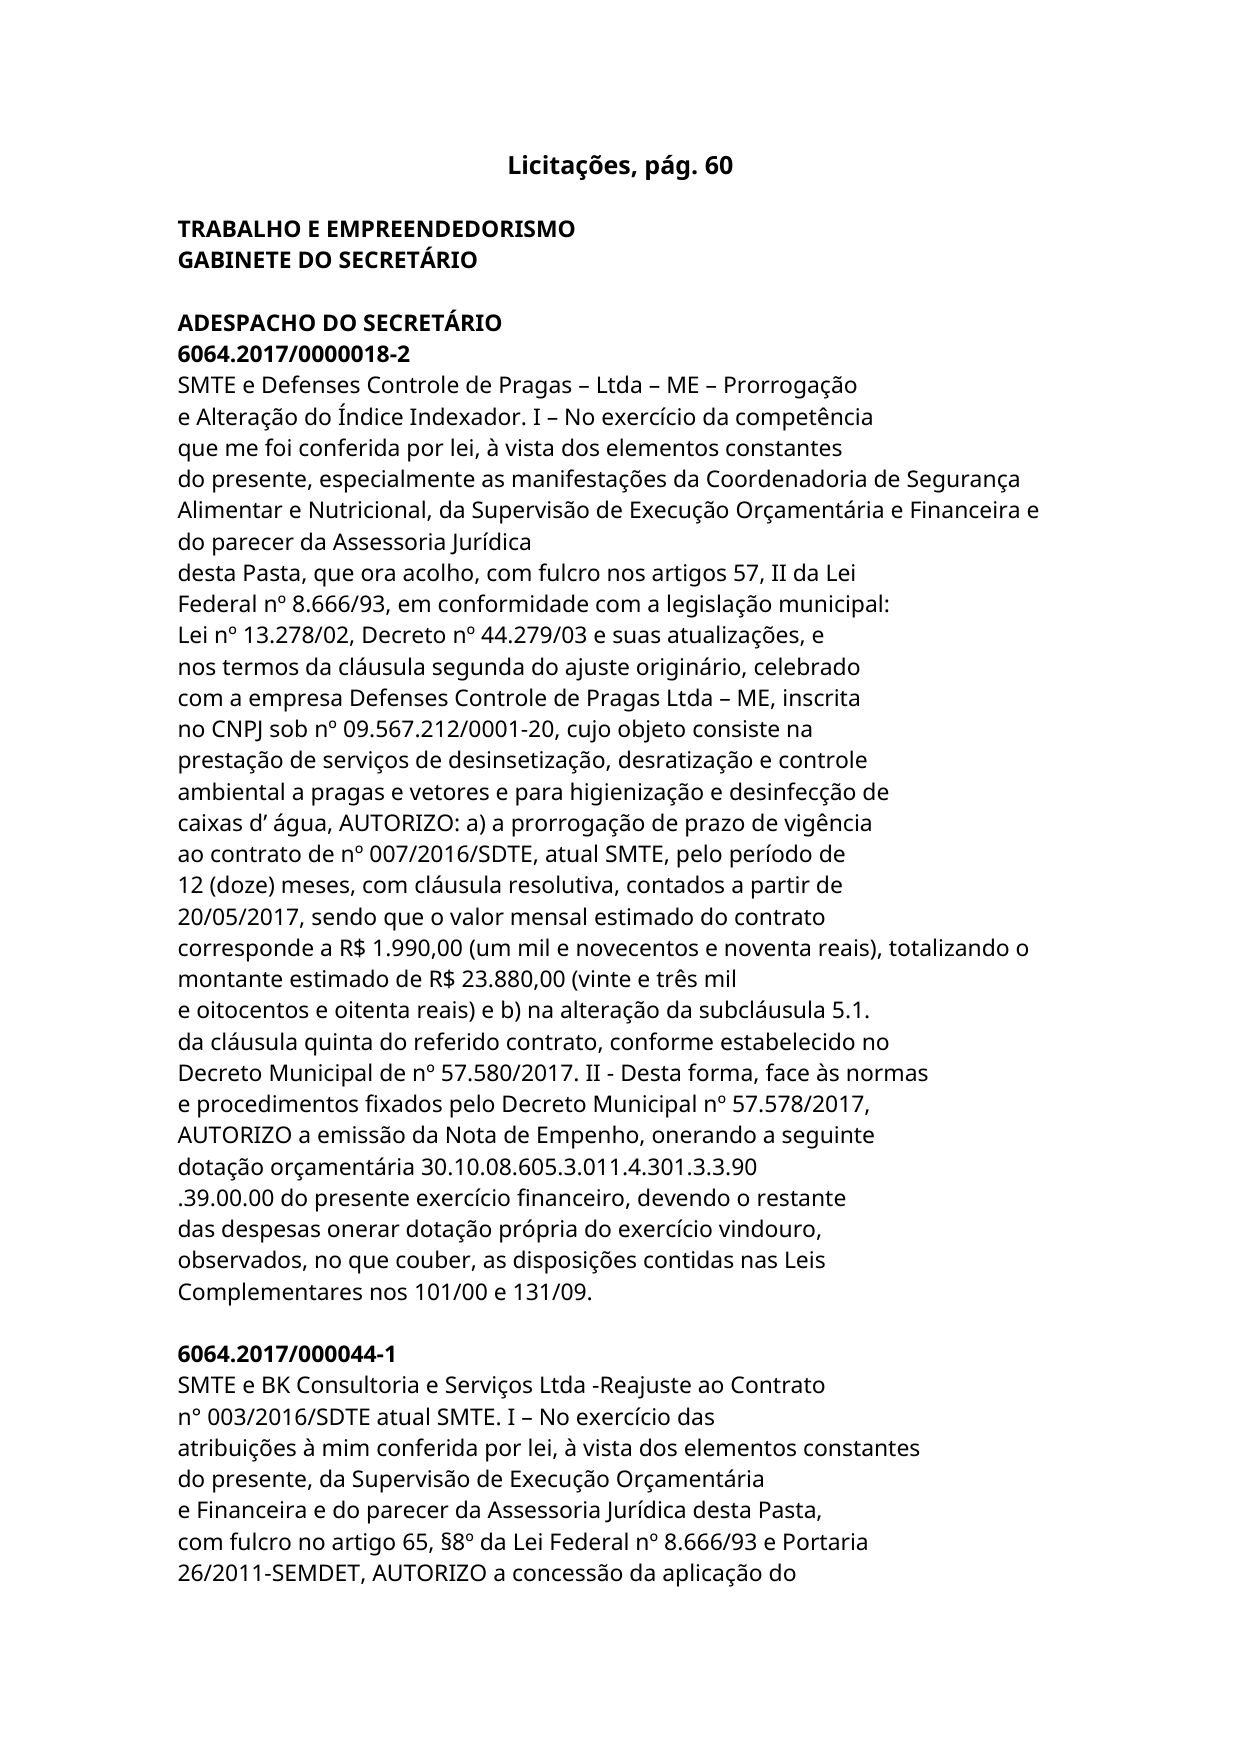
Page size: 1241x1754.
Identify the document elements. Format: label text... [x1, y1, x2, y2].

text desta Pasta, que ora acolho, com fulcro nos artigos 57, II da Lei [177, 557, 1063, 588]
text das despesas onerar dotação própria do exercício vindouro, [177, 1213, 1063, 1244]
text AUTORIZO a emissão da Nota de Empenho, onerando a seguinte [177, 1119, 1063, 1150]
text do presente, especialmente as manifestações da Coordenadoria de Segurança Alimentar e Nutricional, da Supervisão de Execução Orçamentária e Financeira e do parecer da Assessoria Jurídica [177, 463, 1063, 557]
text 6064.2017/000044-1 [177, 1338, 1063, 1369]
text 12 (doze) meses, com cláusula resolutiva, contados a partir de [177, 869, 1063, 900]
text e procedimentos fixados pelo Decreto Municipal nº 57.578/2017, [177, 1088, 1063, 1119]
text Licitações, pág. 60 [177, 148, 1063, 182]
text caixas d’ água, AUTORIZO: a) a prorrogação de prazo de vigência [177, 807, 1063, 838]
text Complementares nos 101/00 e 131/09. [177, 1275, 1063, 1307]
text corresponde a R$ 1.990,00 (um mil e novecentos e noventa reais), totalizando o montante estimado de R$ 23.880,00 (vinte e três mil [177, 932, 1063, 994]
text ambiental a pragas e vetores e para higienização e desinfecção de [177, 775, 1063, 807]
text e Financeira e do parecer da Assessoria Jurídica desta Pasta, [177, 1494, 1063, 1525]
text da cláusula quinta do referido contrato, conforme estabelecido no [177, 1025, 1063, 1057]
text com a empresa Defenses Controle de Pragas Ltda – ME, inscrita [177, 682, 1063, 713]
text .39.00.00 do presente exercício financeiro, devendo o restante [177, 1182, 1063, 1213]
text GABINETE DO SECRETÁRIO [177, 244, 1063, 275]
text Decreto Municipal de nº 57.580/2017. II - Desta forma, face às normas [177, 1057, 1063, 1088]
text observados, no que couber, as disposições contidas nas Leis [177, 1244, 1063, 1275]
text dotação orçamentária 30.10.08.605.3.011.4.301.3.3.90 [177, 1150, 1063, 1182]
text e oitocentos e oitenta reais) e b) na alteração da subcláusula 5.1. [177, 994, 1063, 1025]
text prestação de serviços de desinsetização, desratização e controle [177, 744, 1063, 775]
text 6064.2017/0000018-2 [177, 338, 1063, 369]
text 20/05/2017, sendo que o valor mensal estimado do contrato [177, 900, 1063, 932]
text SMTE e Defenses Controle de Pragas – Ltda – ME – Prorrogação [177, 369, 1063, 400]
text do presente, da Supervisão de Execução Orçamentária [177, 1463, 1063, 1494]
text ao contrato de nº 007/2016/SDTE, atual SMTE, pelo período de [177, 838, 1063, 869]
text atribuições à mim conferida por lei, à vista dos elementos constantes [177, 1432, 1063, 1463]
text SMTE e BK Consultoria e Serviços Ltda -Reajuste ao Contrato [177, 1369, 1063, 1400]
text Federal nº 8.666/93, em conformidade com a legislação municipal: [177, 588, 1063, 619]
text no CNPJ sob nº 09.567.212/0001-20, cujo objeto consiste na [177, 713, 1063, 744]
text TRABALHO E EMPREENDEDORISMO [177, 213, 1063, 244]
text n° 003/2016/SDTE atual SMTE. I – No exercício das [177, 1400, 1063, 1432]
text Lei nº 13.278/02, Decreto nº 44.279/03 e suas atualizações, e [177, 619, 1063, 650]
text ADESPACHO DO SECRETÁRIO [177, 307, 1063, 338]
text e Alteração do Índice Indexador. I – No exercício da competência [177, 400, 1063, 432]
text que me foi conferida por lei, à vista dos elementos constantes [177, 432, 1063, 463]
text 26/2011-SEMDET, AUTORIZO a concessão da aplicação do [177, 1557, 1063, 1588]
text nos termos da cláusula segunda do ajuste originário, celebrado [177, 650, 1063, 682]
text com fulcro no artigo 65, §8º da Lei Federal nº 8.666/93 e Portaria [177, 1525, 1063, 1557]
